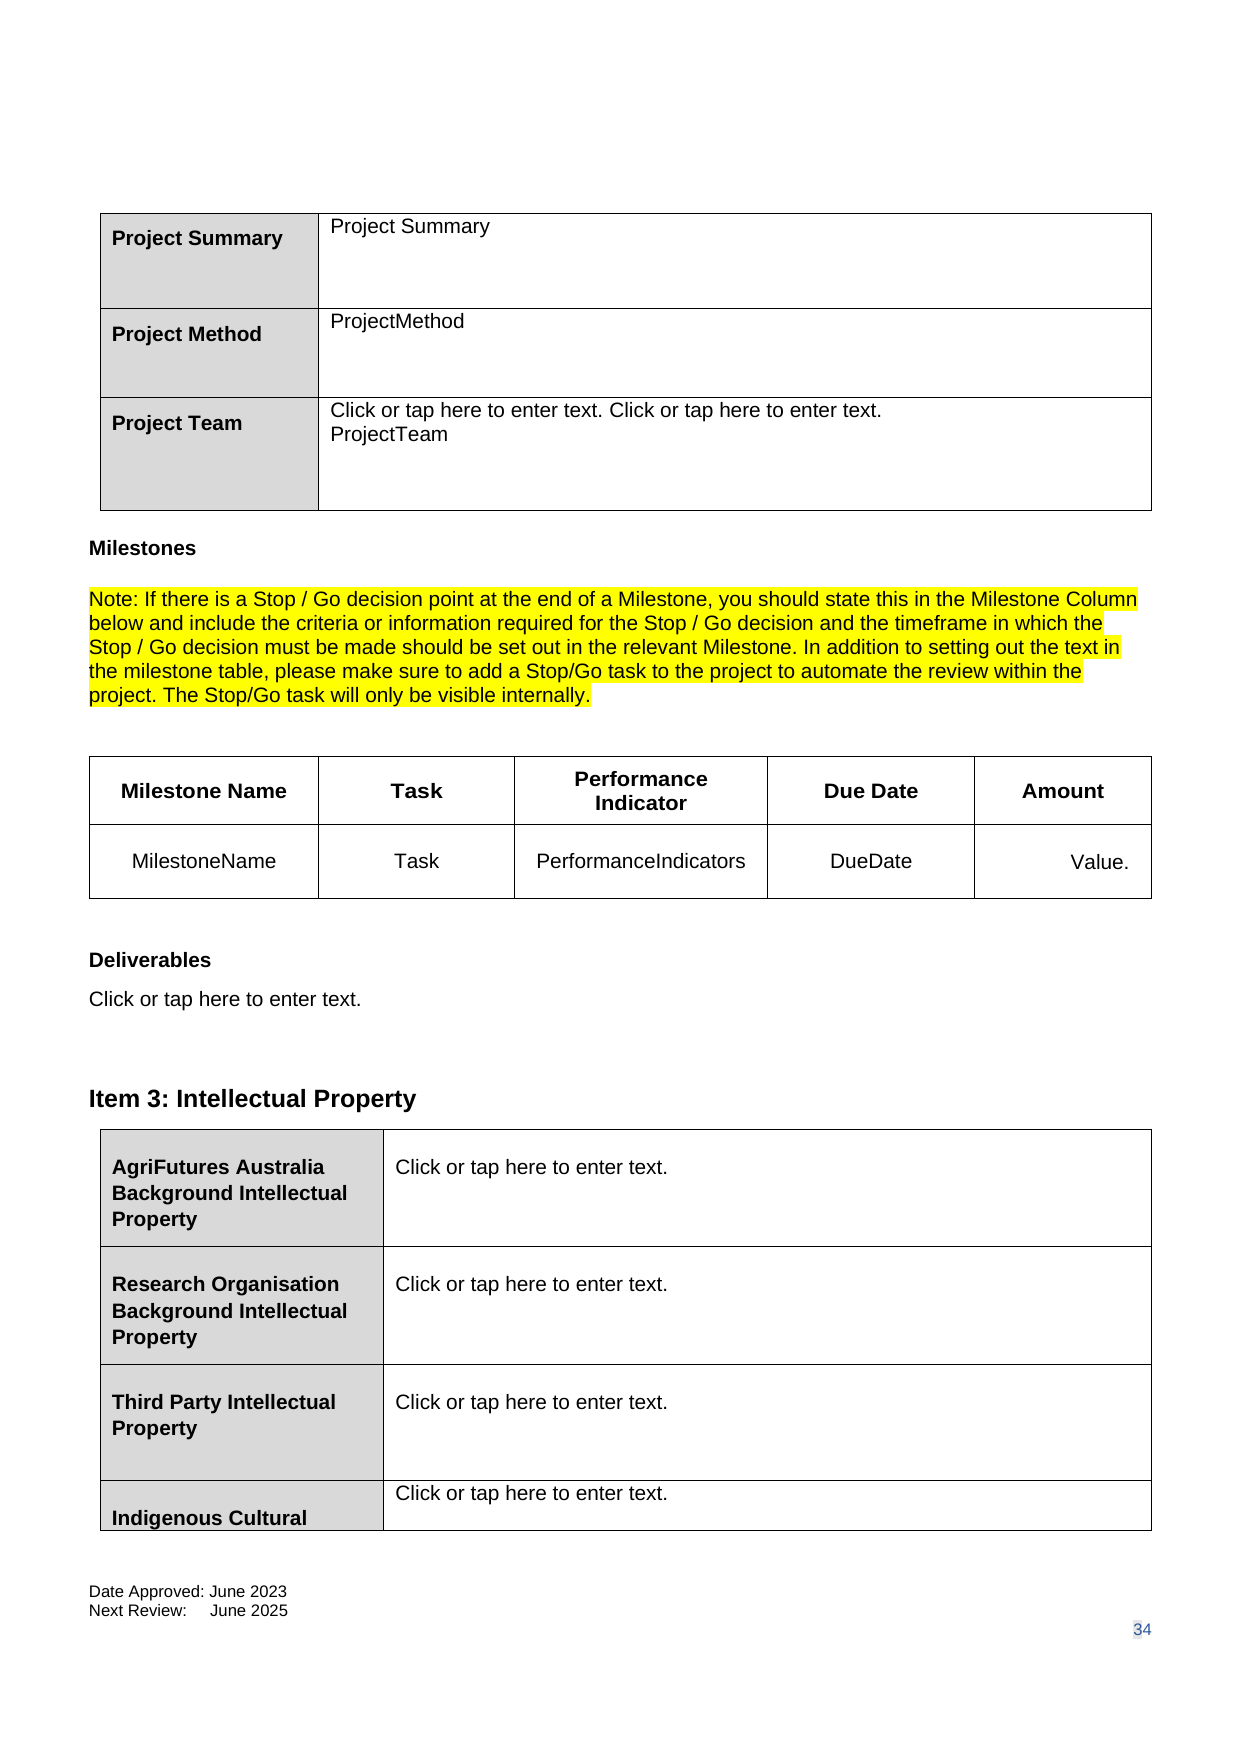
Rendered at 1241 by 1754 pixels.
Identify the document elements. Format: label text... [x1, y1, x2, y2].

table_header [384, 1130, 1151, 1246]
table_cell [975, 825, 1151, 898]
table_cell Third Party Intellectual Property [101, 1365, 383, 1480]
table_cell [384, 1481, 1151, 1530]
table_cell Project Method [101, 309, 318, 397]
table_cell [384, 1247, 1151, 1364]
table_cell Project Team [101, 398, 318, 510]
table_header Milestone Name [90, 757, 318, 824]
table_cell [101, 1481, 383, 1530]
table_header Task [319, 757, 514, 824]
table_cell Research Organisation Background Intellectual Property [101, 1247, 383, 1364]
table_header [319, 214, 1151, 308]
table_header Amount [975, 757, 1151, 824]
subtitle Item 3: Intellectual Property [89, 1084, 1152, 1113]
table_header AgriFutures Australia Background Intellectual Property [101, 1130, 383, 1246]
table_header Project Summary [101, 214, 318, 308]
table_cell [319, 398, 1151, 510]
table_cell [384, 1365, 1151, 1480]
text Note: If there is a Stop / Go decision point at the end of a Milestone, you should state this in the Milestone Column below and include the criteria or information required for the Stop / Go decision and the timeframe in which the Stop / Go decision must be made should be set out in the relevant Milestone. In addition to setting out the text in the milestone table, please make sure to add a Stop/Go task to the project to automate the review within the project. The Stop/Go task will only be visible internally. [591, 587, 1152, 707]
table_header Due Date [768, 757, 974, 824]
subtitle Milestones [89, 536, 1152, 560]
table_header Performance Indicator [515, 757, 767, 824]
subtitle Deliverables [89, 948, 1152, 972]
table_cell [319, 309, 1151, 397]
